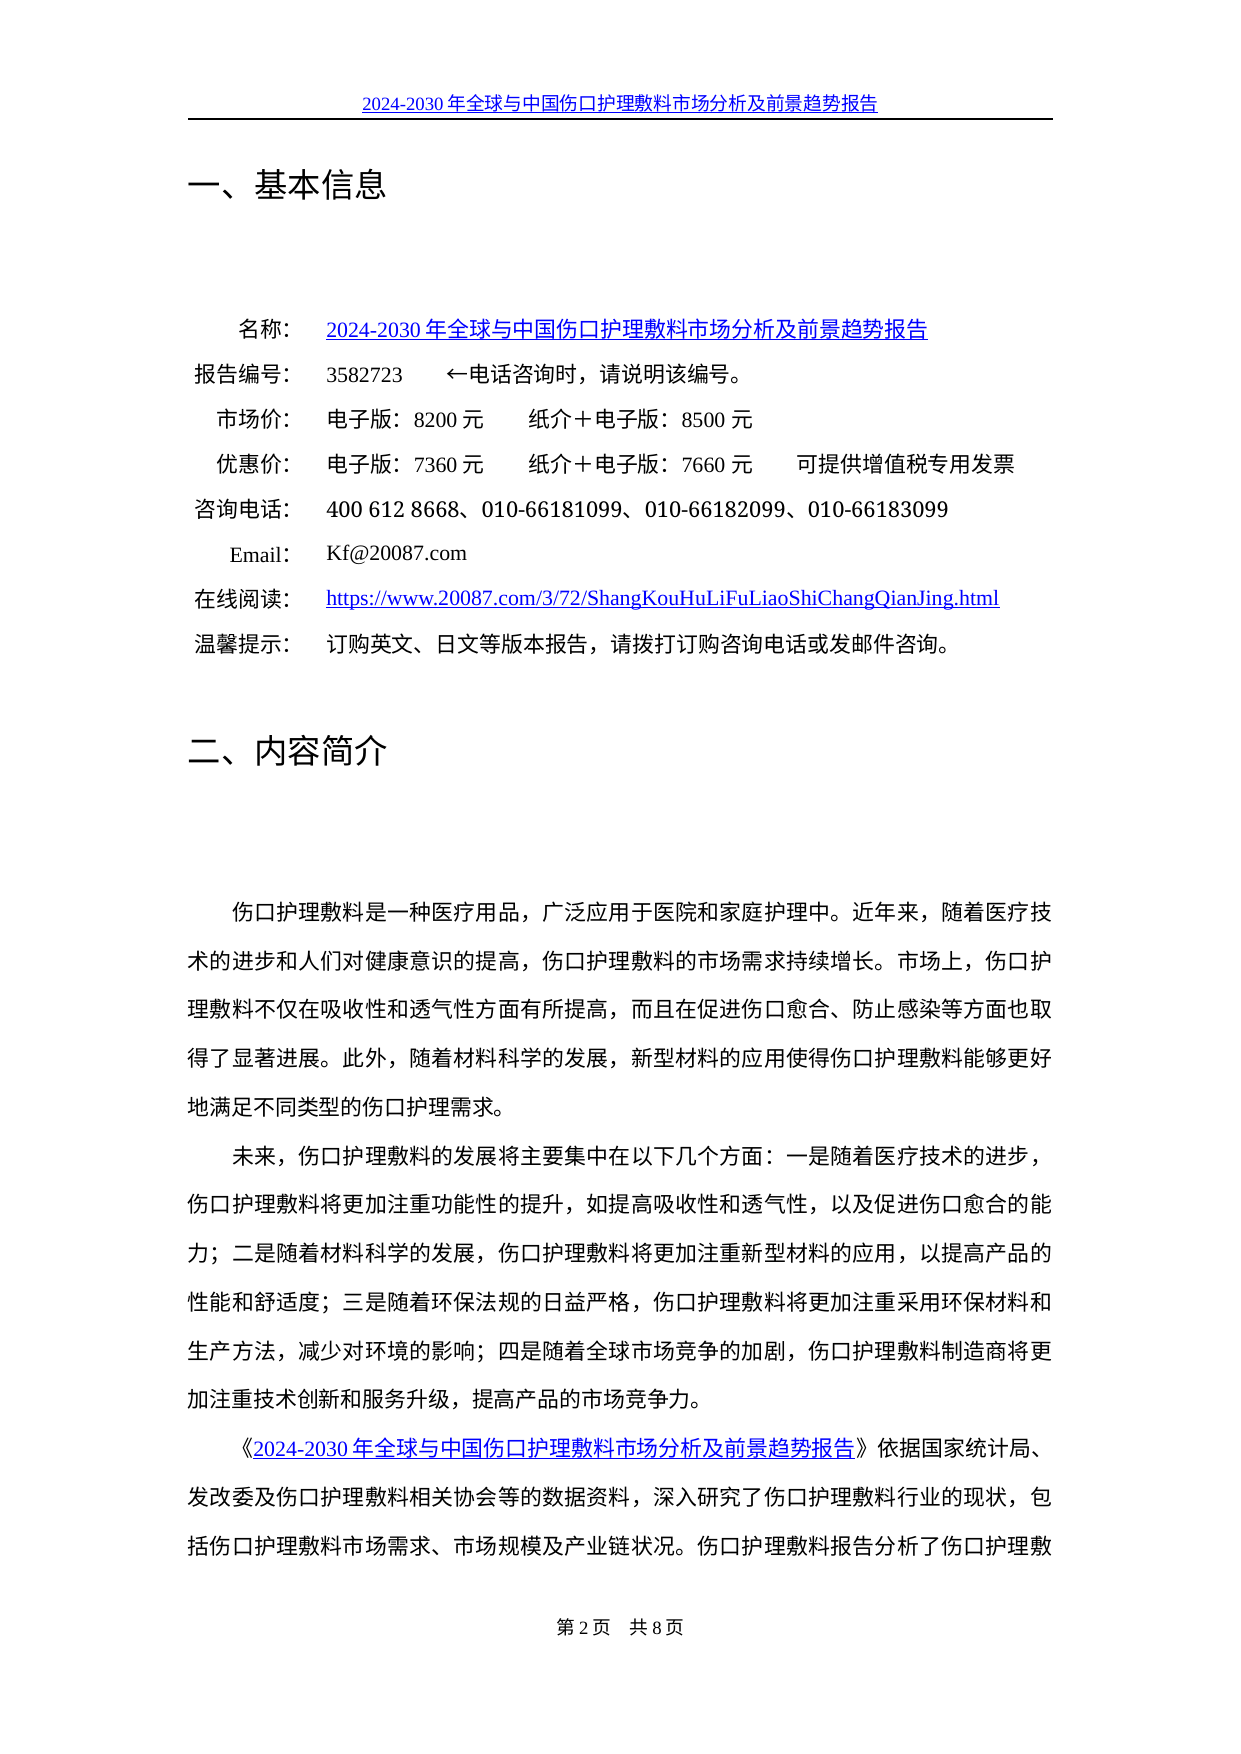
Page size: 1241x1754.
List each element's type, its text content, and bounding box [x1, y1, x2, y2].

table_cell 订购英文、日文等版本报告，请拨打订购咨询电话或发邮件咨询。 [315, 627, 1073, 672]
table_cell [315, 582, 1073, 627]
table_cell 报告编号： [167, 357, 315, 402]
table_cell 400 612 8668、010-66181099、010-66182099、010-66183099 [315, 492, 1073, 537]
table_cell Email： [167, 537, 315, 582]
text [187, 894, 1053, 1561]
table_cell 3582723 ←电话咨询时，请说明该编号。 [315, 357, 1073, 402]
title 二、内容简介 [187, 717, 1053, 782]
table_cell 温馨提示： [167, 627, 315, 672]
table_cell 市场价： [167, 402, 315, 447]
table_cell 优惠价： [167, 447, 315, 492]
table_cell 电子版：7360 元 纸介＋电子版：7660 元 可提供增值税专用发票 [315, 447, 1073, 492]
title 一、基本信息 [187, 150, 1053, 215]
table_header 2024-2030年全球与中国伤口护理敷料市场分析及前景趋势报告 [315, 312, 1073, 357]
table_cell 在线阅读： [167, 582, 315, 627]
table_cell Kf@20087.com [315, 537, 1073, 582]
table_header 名称： [167, 312, 315, 357]
table_cell 电子版：8200 元 纸介＋电子版：8500 元 [315, 402, 1073, 447]
table_cell 咨询电话： [167, 492, 315, 537]
